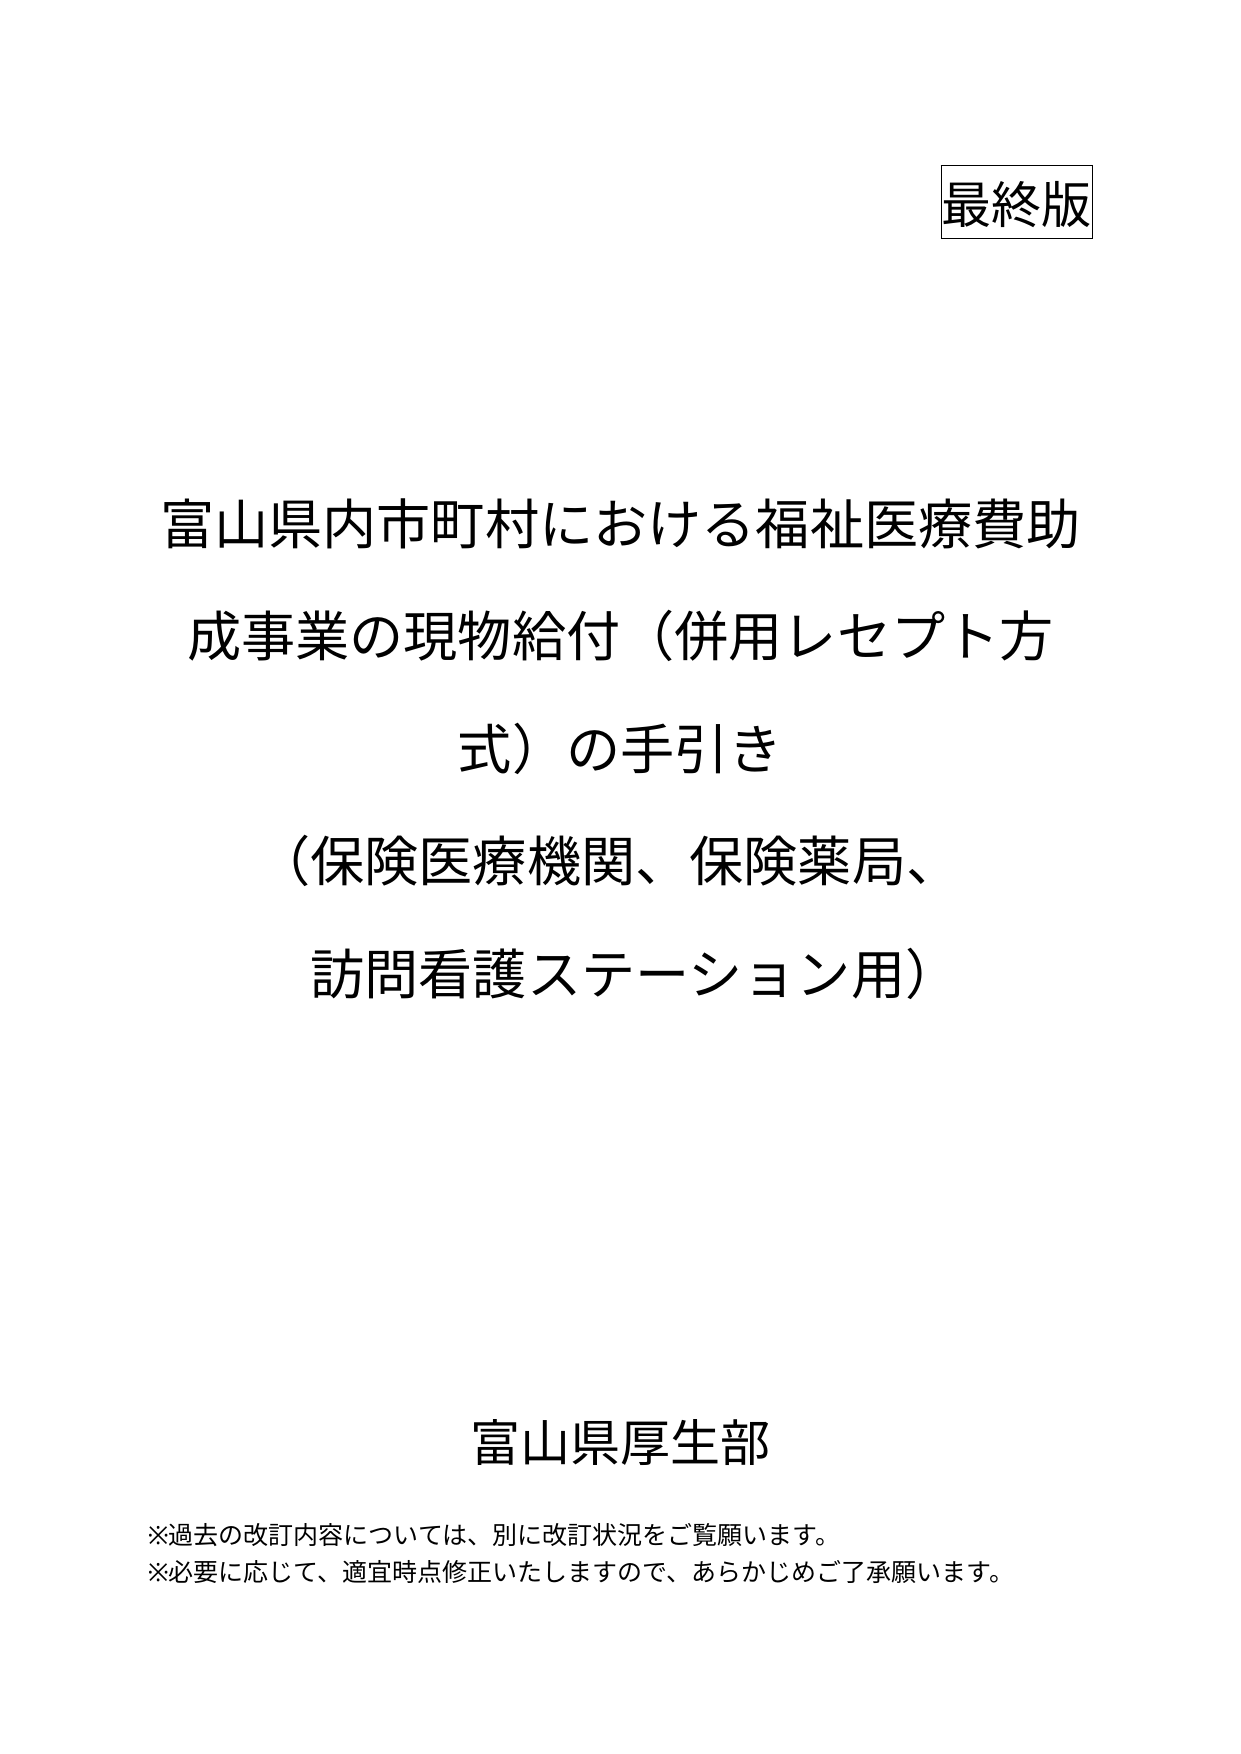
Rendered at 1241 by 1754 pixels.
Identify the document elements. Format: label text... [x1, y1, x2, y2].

text 富山県厚生部 [148, 1402, 1092, 1477]
text 富山県内市町村における福祉医療費助成事業の現物給付（併用レセプト方式）の手引き [148, 464, 1092, 802]
text 訪問看護ステーション用） [148, 914, 1092, 1027]
text （保険医療機関、保険薬局、 [148, 802, 1092, 914]
text ※必要に応じて、適宜時点修正いたしますので、あらかじめご了承願います。 [148, 1552, 1092, 1589]
text ※過去の改訂内容については、別に改訂状況をご覧願います。 [148, 1514, 1092, 1552]
text 最終版 [148, 164, 1092, 239]
